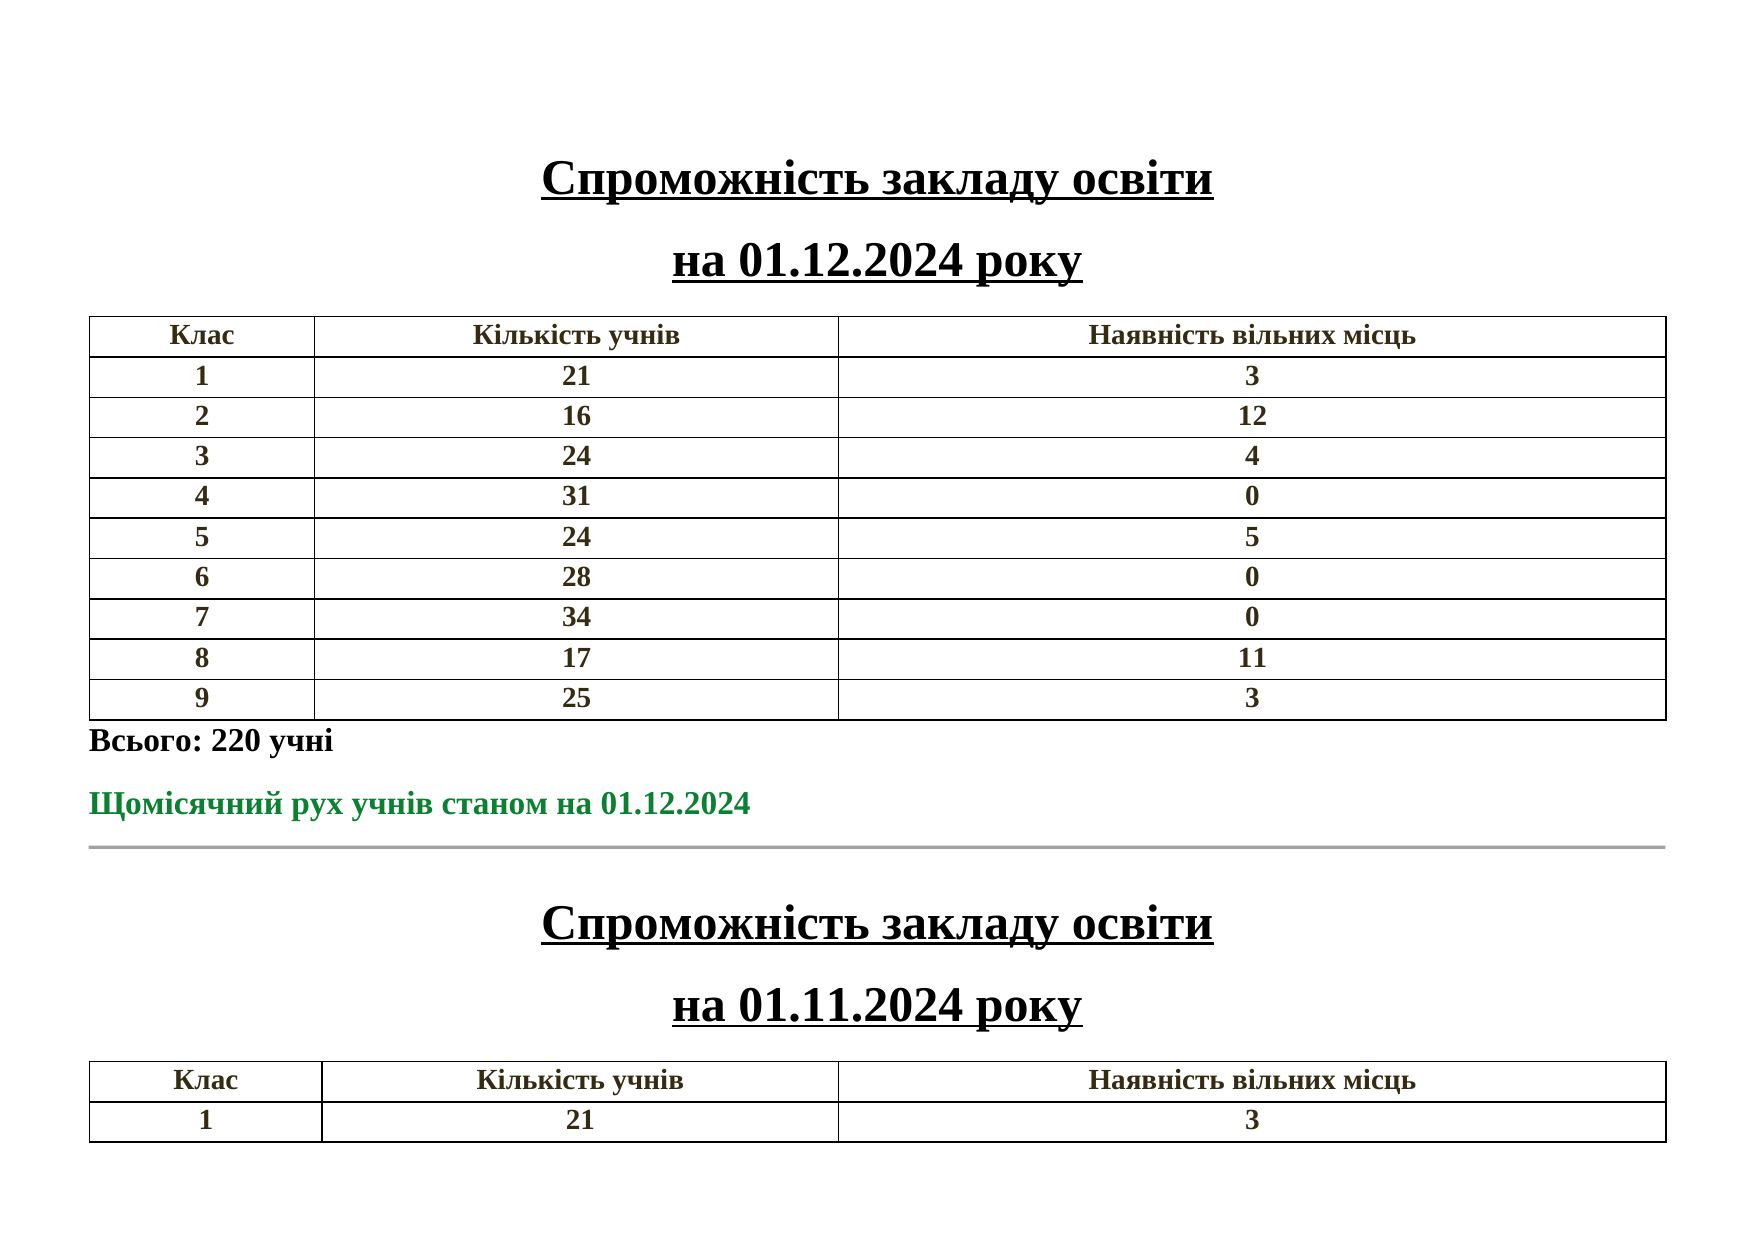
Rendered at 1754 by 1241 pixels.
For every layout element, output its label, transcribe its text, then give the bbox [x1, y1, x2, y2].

table_cell 0 [839, 600, 1665, 638]
text на 01.11.2024 року [88, 975, 1665, 1032]
table_cell 3 [839, 1103, 1665, 1141]
table_cell 0 [839, 479, 1665, 517]
text на 01.12.2024 року [88, 230, 1665, 288]
table_cell 5 [839, 519, 1665, 558]
table_header Наявність вільних місць [839, 317, 1665, 356]
table_cell 6 [90, 559, 314, 598]
table_cell 34 [315, 600, 838, 638]
table_cell 0 [839, 559, 1665, 598]
table_cell 25 [315, 680, 838, 719]
table_header Клас [90, 317, 314, 356]
text Спроможність закладу освіти [88, 892, 1665, 950]
table_cell 9 [90, 680, 314, 719]
table_cell 24 [315, 438, 838, 477]
table_cell 21 [315, 358, 838, 396]
table_cell 7 [90, 600, 314, 638]
table_cell 11 [839, 640, 1665, 678]
table_header Наявність вільних місць [839, 1062, 1665, 1101]
text Всього: 220 учні [88, 720, 1665, 759]
table_cell 17 [315, 640, 838, 678]
table_cell 1 [90, 1103, 321, 1141]
table_cell 1 [90, 358, 314, 396]
table_cell 4 [90, 479, 314, 517]
table_header Кількість учнів [315, 317, 838, 356]
table_header Кількість учнів [323, 1062, 838, 1101]
table_header Клас [90, 1062, 321, 1101]
table_cell 5 [90, 519, 314, 558]
table_cell 8 [90, 640, 314, 678]
table_cell 16 [315, 398, 838, 437]
table_cell 24 [315, 519, 838, 558]
table_cell 3 [839, 358, 1665, 396]
table_cell 2 [90, 398, 314, 437]
table_cell 12 [839, 398, 1665, 437]
table_cell 28 [315, 559, 838, 598]
table_cell 21 [323, 1103, 838, 1141]
table_cell 3 [839, 680, 1665, 719]
table_cell 4 [839, 438, 1665, 477]
table_cell 3 [90, 438, 314, 477]
table_cell 31 [315, 479, 838, 517]
text Спроможність закладу освіти [88, 148, 1665, 205]
text Щомісячний рух учнів станом на 01.12.2024 [88, 783, 1665, 821]
